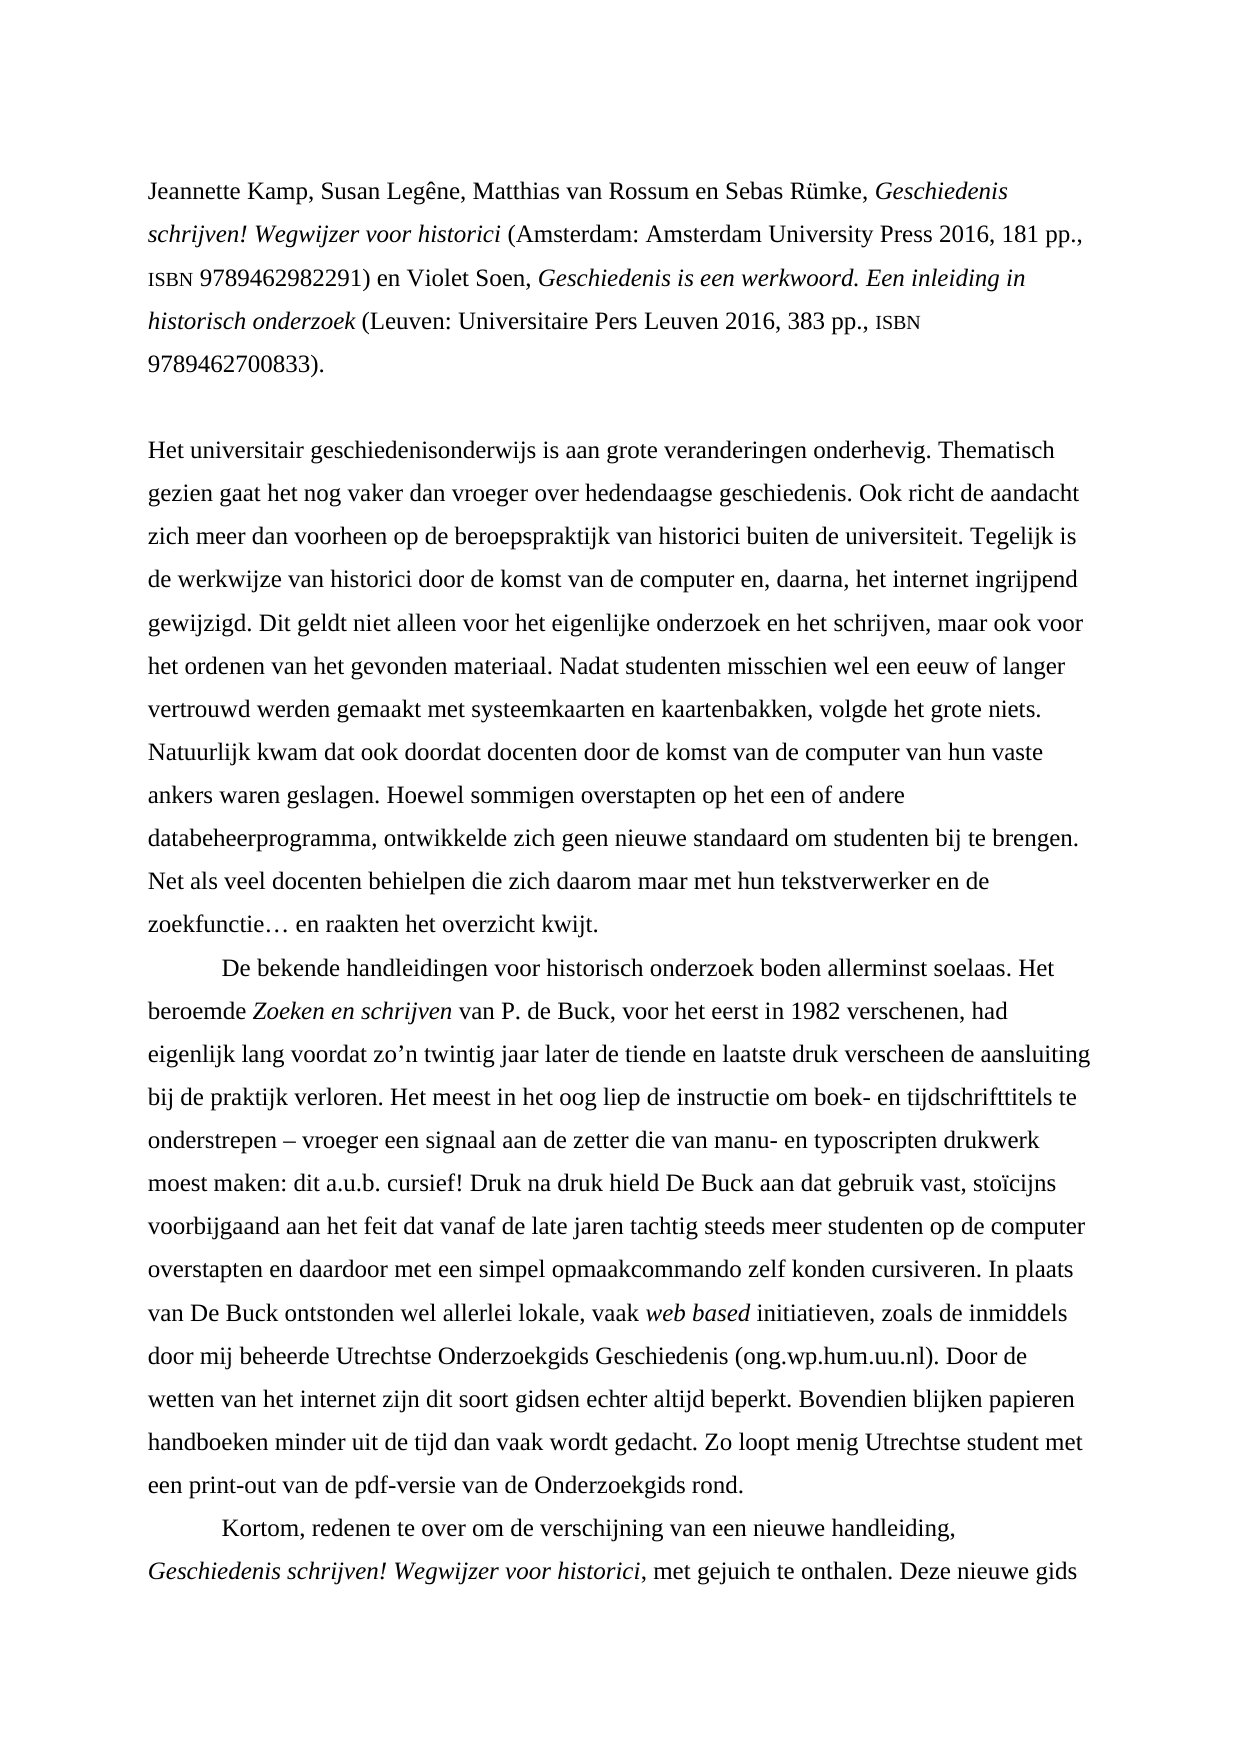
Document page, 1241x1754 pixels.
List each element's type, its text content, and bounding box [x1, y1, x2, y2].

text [148, 1513, 1093, 1585]
text Jeannette Kamp, Susan Legêne, Matthias van Rossum en Sebas Rümke, Geschiedenis schrijven! Wegwijzer voor historici (Amsterdam: Amsterdam University Press 2016, 181 pp., isbn 9789462982291) en Violet Soen, Geschiedenis is een werkwoord. Een inleiding in historisch onderzoek (Leuven: Universitaire Pers Leuven 2016, 383 pp., isbn 9789462700833). [148, 176, 1093, 378]
text De bekende handleidingen voor historisch onderzoek boden allerminst soelaas. Het beroemde Zoeken en schrijven van P. de Buck, voor het eerst in 1982 verschenen, had eigenlijk lang voordat zo’n twintig jaar later de tiende en laatste druk verscheen de aansluiting bij de praktijk verloren. Het meest in het oog liep de instructie om boek- en tijdschrifttitels te onderstrepen – vroeger een signaal aan de zetter die van manu- en typoscripten drukwerk moest maken: dit a.u.b. cursief! Druk na druk hield De Buck aan dat gebruik vast, stoïcijns voorbijgaand aan het feit dat vanaf de late jaren tachtig steeds meer studenten op de computer overstapten en daardoor met een simpel opmaakcommando zelf konden cursiveren. In plaats van De Buck ontstonden wel allerlei lokale, vaak web based initiatieven, zoals de inmiddels door mij beheerde Utrechtse Onderzoekgids Geschiedenis (ong.wp.hum.uu.nl). Door de wetten van het internet zijn dit soort gidsen echter altijd beperkt. Bovendien blijken papieren handboeken minder uit de tijd dan vaak wordt gedacht. Zo loopt menig Utrechtse student met een print-out van de pdf-versie van de Onderzoekgids rond. [148, 953, 1093, 1499]
text Het universitair geschiedenisonderwijs is aan grote veranderingen onderhevig. Thematisch gezien gaat het nog vaker dan vroeger over hedendaagse geschiedenis. Ook richt de aandacht zich meer dan voorheen op de beroepspraktijk van historici buiten de universiteit. Tegelijk is de werkwijze van historici door de komst van de computer en, daarna, het internet ingrijpend gewijzigd. Dit geldt niet alleen voor het eigenlijke onderzoek en het schrijven, maar ook voor het ordenen van het gevonden materiaal. Nadat studenten misschien wel een eeuw of langer vertrouwd werden gemaakt met systeemkaarten en kaartenbakken, volgde het grote niets. Natuurlijk kwam dat ook doordat docenten door de komst van de computer van hun vaste ankers waren geslagen. Hoewel sommigen overstapten op het een of andere databeheerprogramma, ontwikkelde zich geen nieuwe standaard om studenten bij te brengen. Net als veel docenten behielpen die zich daarom maar met hun tekstverwerker en de zoekfunctie… en raakten het overzicht kwijt. [148, 435, 1093, 938]
